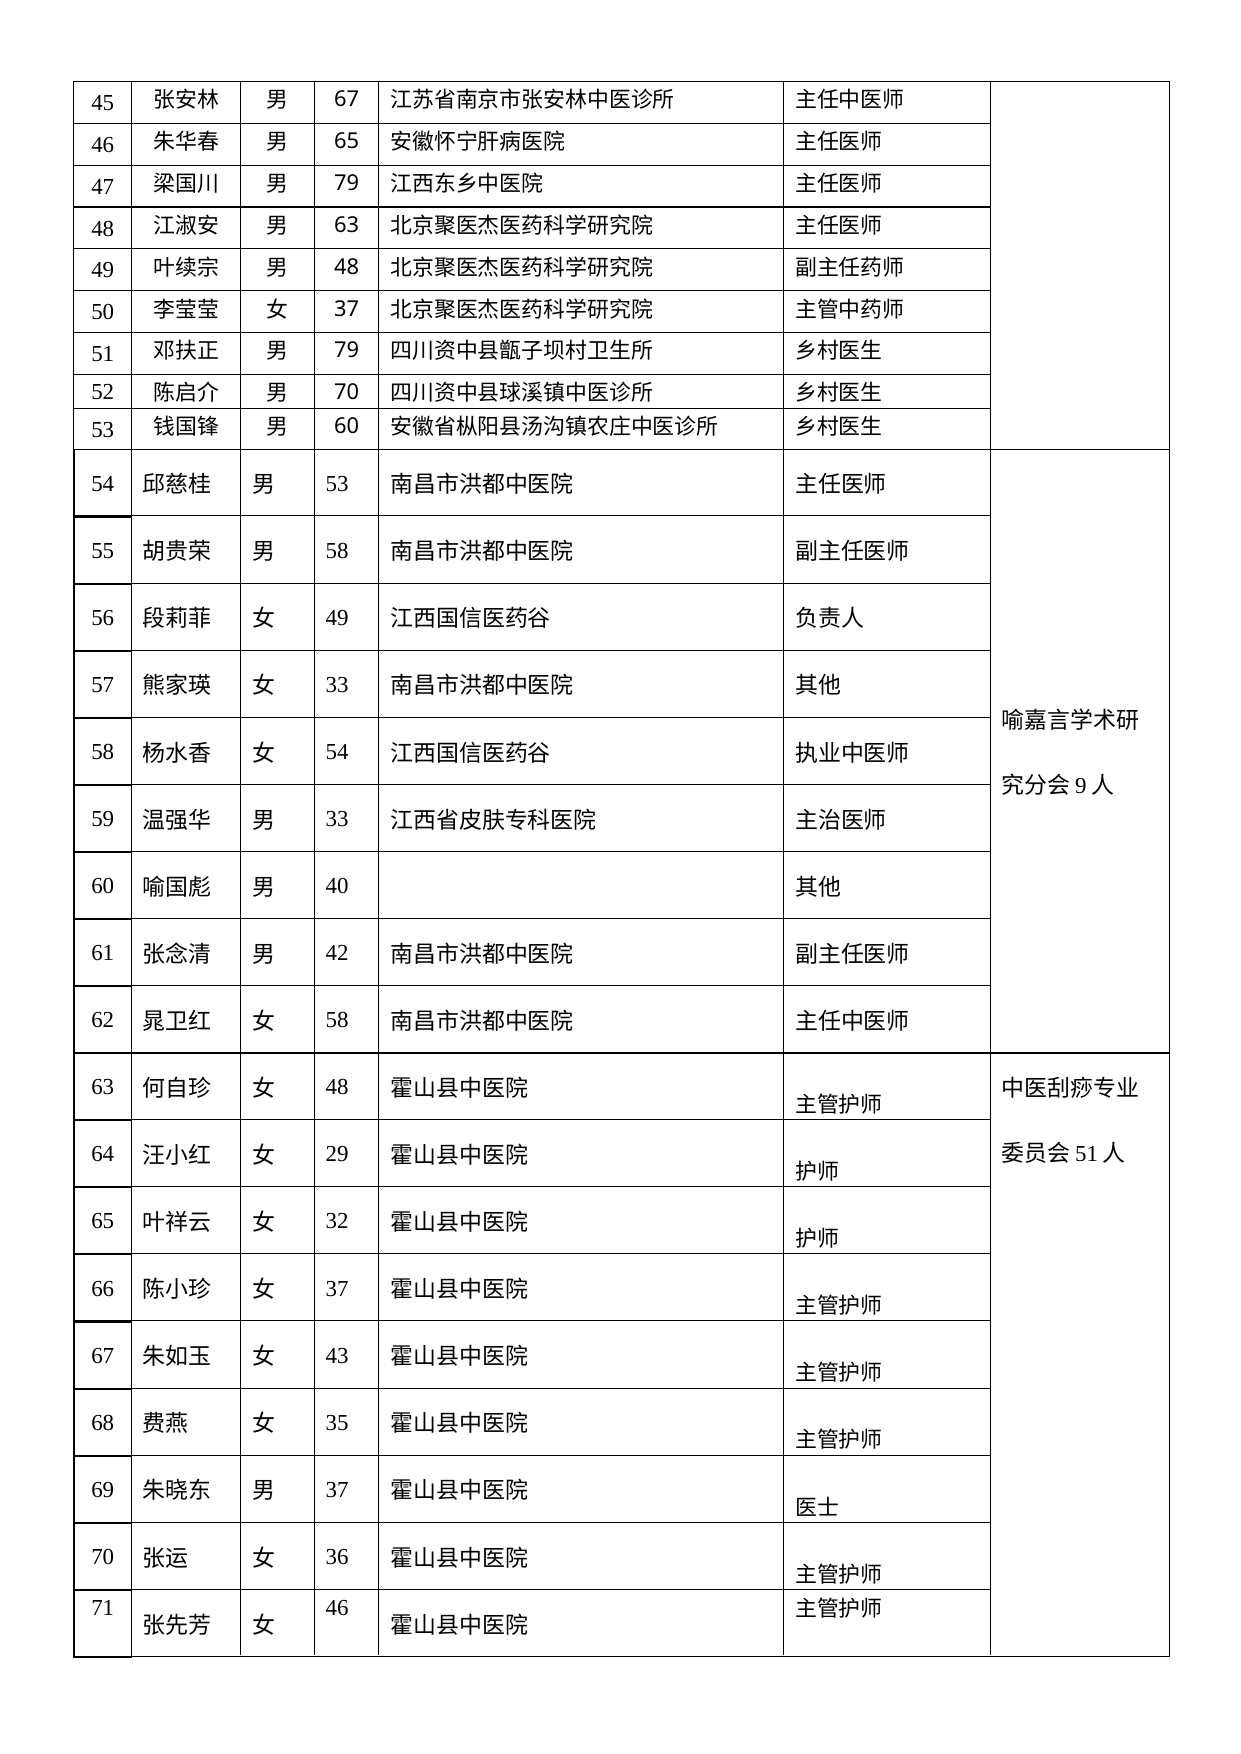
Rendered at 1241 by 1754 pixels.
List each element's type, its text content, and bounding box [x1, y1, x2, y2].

table_cell 男 [241, 852, 314, 918]
table_cell 59 [75, 786, 131, 851]
table_cell 56 [75, 585, 131, 649]
table_cell 江苏省南京市张安林中医诊所 [379, 82, 783, 123]
table_cell 47 [74, 166, 131, 206]
table_cell 67 [75, 1323, 131, 1387]
table_cell 南昌市洪都中医院 [379, 919, 783, 985]
table_cell 女 [241, 1523, 314, 1589]
table_cell 女 [241, 291, 314, 332]
table_cell 53 [315, 450, 378, 515]
table_cell 女 [241, 1254, 314, 1320]
table_cell 温强华 [132, 785, 240, 851]
table_cell 北京聚医杰医药科学研究院 [379, 208, 783, 248]
table_cell 48 [74, 208, 131, 248]
table_cell 68 [75, 1390, 131, 1454]
table_cell 女 [241, 1120, 314, 1186]
table_cell 男 [241, 124, 314, 164]
table_cell 33 [315, 651, 378, 717]
table_cell 63 [315, 208, 378, 248]
table_cell 53 [74, 409, 131, 449]
table_cell 62 [75, 987, 131, 1052]
table_cell 主管护师 [784, 1054, 990, 1119]
table_cell 61 [75, 920, 131, 985]
table_cell 36 [315, 1523, 378, 1589]
table_cell 主管护师 [784, 1590, 990, 1656]
table_cell 主任医师 [784, 166, 990, 206]
table_cell 霍山县中医院 [379, 1187, 783, 1253]
table_cell 霍山县中医院 [379, 1456, 783, 1522]
table_cell 何自珍 [132, 1054, 240, 1119]
table_cell 南昌市洪都中医院 [379, 986, 783, 1052]
table_cell 张念清 [132, 919, 240, 985]
table_cell 女 [241, 718, 314, 784]
table_cell 79 [315, 333, 378, 374]
table_cell 男 [241, 82, 314, 123]
table_cell 女 [241, 1054, 314, 1119]
table_cell 李莹莹 [132, 291, 240, 332]
table_cell 42 [315, 919, 378, 985]
table_cell 65 [75, 1188, 131, 1253]
table_cell 60 [75, 853, 131, 918]
table_cell 58 [315, 986, 378, 1052]
table_cell 霍山县中医院 [379, 1389, 783, 1454]
table_cell 女 [241, 651, 314, 717]
table_cell 主任中医师 [784, 986, 990, 1052]
table_cell 46 [74, 124, 131, 164]
table_cell 熊家瑛 [132, 651, 240, 717]
table_cell 喻国彪 [132, 852, 240, 918]
table_cell 四川资中县甑子坝村卫生所 [379, 333, 783, 374]
table_cell 晁卫红 [132, 986, 240, 1052]
table_cell 54 [75, 450, 131, 515]
table_cell 副主任药师 [784, 249, 990, 290]
table_cell 其他 [784, 852, 990, 918]
table_cell 江西国信医药谷 [379, 718, 783, 784]
table_cell 女 [241, 1187, 314, 1253]
table_cell 江西东乡中医院 [379, 166, 783, 206]
table_cell 33 [315, 785, 378, 851]
table_cell 陈小珍 [132, 1254, 240, 1320]
table_cell 58 [315, 516, 378, 582]
table_cell 58 [75, 719, 131, 784]
table_cell 主管护师 [784, 1523, 990, 1589]
table_cell 男 [241, 919, 314, 985]
table_cell 女 [241, 1389, 314, 1454]
table_cell 梁国川 [132, 166, 240, 206]
table_cell 女 [241, 1321, 314, 1387]
table_cell 邱慈桂 [132, 450, 240, 515]
table_cell 副主任医师 [784, 919, 990, 985]
table_cell 北京聚医杰医药科学研究院 [379, 291, 783, 332]
table_cell 女 [241, 1590, 314, 1656]
table_cell 朱如玉 [132, 1321, 240, 1387]
table_cell 霍山县中医院 [379, 1120, 783, 1186]
table_cell 汪小红 [132, 1120, 240, 1186]
table_cell 叶续宗 [132, 249, 240, 290]
table_cell 邓扶正 [132, 333, 240, 374]
table_cell 57 [75, 652, 131, 717]
table_cell 51 [74, 333, 131, 374]
table_cell 副主任医师 [784, 516, 990, 582]
table_cell 66 [75, 1255, 131, 1320]
table_cell 其他 [784, 651, 990, 717]
table_cell 主任医师 [784, 124, 990, 164]
table_cell 江西省皮肤专科医院 [379, 785, 783, 851]
table_cell 霍山县中医院 [379, 1321, 783, 1387]
table_cell 主管护师 [784, 1389, 990, 1454]
table_cell 护师 [784, 1120, 990, 1186]
table_cell 主任中医师 [784, 82, 990, 123]
table_cell 钱国锋 [132, 409, 240, 449]
table_cell 张先芳 [132, 1590, 241, 1656]
table_cell 江淑安 [132, 208, 240, 248]
table_cell 70 [75, 1524, 131, 1589]
table_cell 48 [315, 249, 378, 290]
table_cell 男 [241, 1456, 314, 1522]
table_cell 49 [315, 584, 378, 649]
table_cell 喻嘉言学术研究分会9人 [991, 450, 1169, 1052]
table_cell 63 [75, 1054, 131, 1119]
table_cell 医士 [784, 1456, 990, 1522]
table_cell 胡贵荣 [132, 516, 240, 582]
table_cell 48 [315, 1054, 378, 1119]
table_cell 男 [241, 208, 314, 248]
table_cell 男 [241, 785, 314, 851]
table_cell 段莉菲 [132, 584, 240, 649]
table_cell 执业中医师 [784, 718, 990, 784]
table_cell 男 [241, 409, 314, 449]
table_cell 负责人 [784, 584, 990, 649]
table_cell 67 [315, 82, 378, 123]
table_cell 女 [241, 584, 314, 649]
table_cell 费燕 [132, 1389, 240, 1454]
table_cell 霍山县中医院 [379, 1523, 783, 1589]
table_cell 79 [315, 166, 378, 206]
table_cell 安徽怀宁肝病医院 [379, 124, 783, 164]
table_cell 主任医师 [784, 450, 990, 515]
table_cell 主治医师 [784, 785, 990, 851]
table_cell 张运 [132, 1523, 240, 1589]
table_cell 65 [315, 124, 378, 164]
table_cell 女 [241, 986, 314, 1052]
table_cell 四川资中县球溪镇中医诊所 [379, 375, 783, 407]
table_cell 霍山县中医院 [379, 1054, 783, 1119]
table_cell 54 [315, 718, 378, 784]
table_cell 男 [241, 450, 314, 515]
table_cell 37 [315, 291, 378, 332]
table_cell 49 [74, 249, 131, 290]
table_cell 南昌市洪都中医院 [379, 516, 783, 582]
table_cell 霍山县中医院 [379, 1590, 784, 1656]
table_cell 52 [74, 375, 131, 407]
table_cell 主管中药师 [784, 291, 990, 332]
table_cell 安徽省枞阳县汤沟镇农庄中医诊所 [379, 409, 783, 449]
table_cell 55 [75, 518, 131, 582]
table_cell 50 [74, 291, 131, 332]
table_cell 杨水香 [132, 718, 240, 784]
table_cell 45 [74, 82, 131, 123]
table_cell 乡村医生 [784, 333, 990, 374]
table_cell 男 [241, 166, 314, 206]
table_cell 男 [241, 333, 314, 374]
table_cell 北京聚医杰医药科学研究院 [379, 249, 783, 290]
table_cell [379, 852, 783, 918]
table_cell 中医刮痧专业委员会51人 [990, 1054, 1169, 1656]
table_cell 35 [315, 1389, 378, 1454]
table_cell 乡村医生 [784, 375, 990, 407]
table_cell 男 [241, 516, 314, 582]
table_cell 霍山县中医院 [379, 1254, 783, 1320]
table_cell 32 [315, 1187, 378, 1253]
table_cell 64 [75, 1121, 131, 1186]
table_cell 主管护师 [784, 1254, 990, 1320]
table_cell 朱晓东 [132, 1456, 240, 1522]
table_cell 主任医师 [784, 208, 990, 248]
table_cell 43 [315, 1321, 378, 1387]
table_cell 37 [315, 1456, 378, 1522]
table_cell 70 [315, 375, 378, 407]
table_cell 南昌市洪都中医院 [379, 450, 783, 515]
table_cell 46 [314, 1590, 379, 1656]
table_cell 主管护师 [784, 1321, 990, 1387]
table_cell 男 [241, 249, 314, 290]
table_cell 37 [315, 1254, 378, 1320]
table_cell 男 [241, 375, 314, 407]
table_cell 江西国信医药谷 [379, 584, 783, 649]
table_cell 71 [75, 1591, 131, 1656]
table_cell 69 [75, 1457, 131, 1522]
table_cell 乡村医生 [784, 409, 990, 449]
table_cell 60 [315, 409, 378, 449]
table_cell 29 [315, 1120, 378, 1186]
table_cell 护师 [784, 1187, 990, 1253]
table_cell 40 [315, 852, 378, 918]
table_cell 叶祥云 [132, 1187, 240, 1253]
table_cell 陈启介 [132, 375, 240, 407]
table_cell 张安林 [132, 82, 240, 123]
table_cell 南昌市洪都中医院 [379, 651, 783, 717]
table_cell 朱华春 [132, 124, 240, 164]
